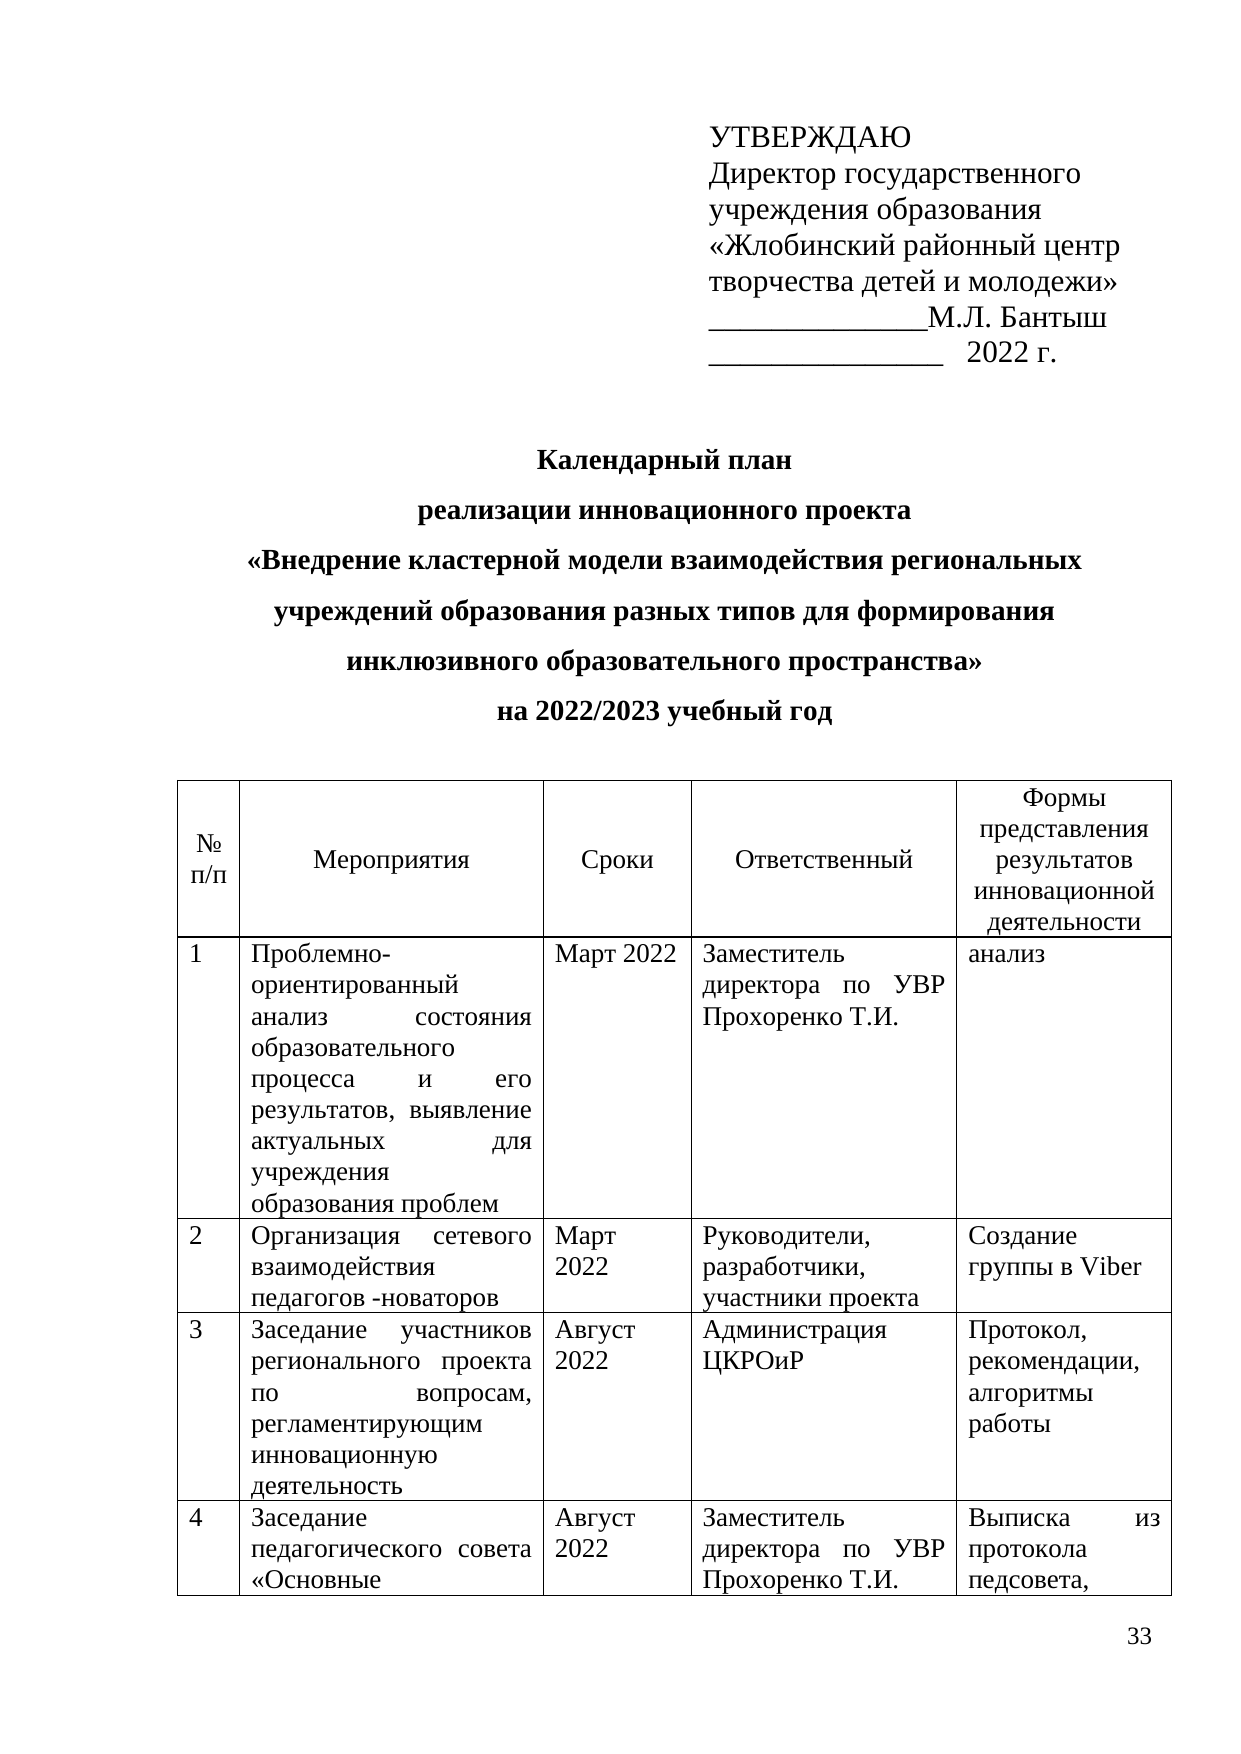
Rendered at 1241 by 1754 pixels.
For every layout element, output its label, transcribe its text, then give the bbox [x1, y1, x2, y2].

table_cell Заместитель директора по УВР Прохоренко Т.И. [692, 938, 956, 1218]
text творчества детей и молодежи» [709, 262, 1152, 298]
table_cell Март 2022 [544, 938, 691, 1218]
table_cell 2 [178, 1219, 239, 1312]
table_cell анализ [957, 938, 1171, 1218]
table_cell 3 [178, 1313, 239, 1500]
table_header Мероприятия [240, 781, 543, 936]
table_cell Организация сетевого взаимодействия педагогов -новаторов [240, 1219, 543, 1312]
text _______________ 2022 г. [709, 334, 1152, 370]
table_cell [240, 1501, 543, 1595]
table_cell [957, 1501, 1171, 1595]
text Директор государственного [709, 154, 1152, 190]
table_cell Протокол, рекомендации, алгоритмы работы [957, 1313, 1171, 1500]
table_cell Проблемно-ориентированный анализ состояния образовательного процесса и его результатов, выявление актуальных для учреждения образования проблем [240, 938, 543, 1218]
text реализации инновационного проекта [177, 492, 1152, 526]
table_cell Август 2022 [544, 1313, 691, 1500]
table_cell 4 [178, 1501, 239, 1595]
table_header Сроки [544, 781, 691, 936]
table_header Формы представления результатов инновационной деятельности [957, 781, 1171, 936]
table_cell Август 2022 [544, 1501, 691, 1595]
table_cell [692, 1501, 956, 1595]
text «Внедрение кластерной модели взаимодействия региональных учреждений образования разных типов для формирования инклюзивного образовательного пространства» [177, 542, 1152, 677]
table_header Ответственный [692, 781, 956, 936]
table_cell 1 [178, 938, 239, 1218]
table_cell Администрация ЦКРОиР [692, 1313, 956, 1500]
text учреждения образования [709, 190, 1152, 226]
text УТВЕРЖДАЮ [709, 118, 1152, 154]
table_cell Создание группы в Viber [957, 1219, 1171, 1312]
table_cell Заседание участников регионального проекта по вопросам, регламентирующим инновационную деятельность [240, 1313, 543, 1500]
text «Жлобинский районный центр [709, 226, 1152, 262]
text на 2022/2023 учебный год [177, 693, 1152, 727]
table_cell Март 2022 [544, 1219, 691, 1312]
text Календарный план [177, 442, 1152, 475]
table_header № п/п [178, 781, 239, 936]
table_cell Руководители, разработчики, участники проекта [692, 1219, 956, 1312]
text ______________М.Л. Бантыш [709, 298, 1152, 334]
